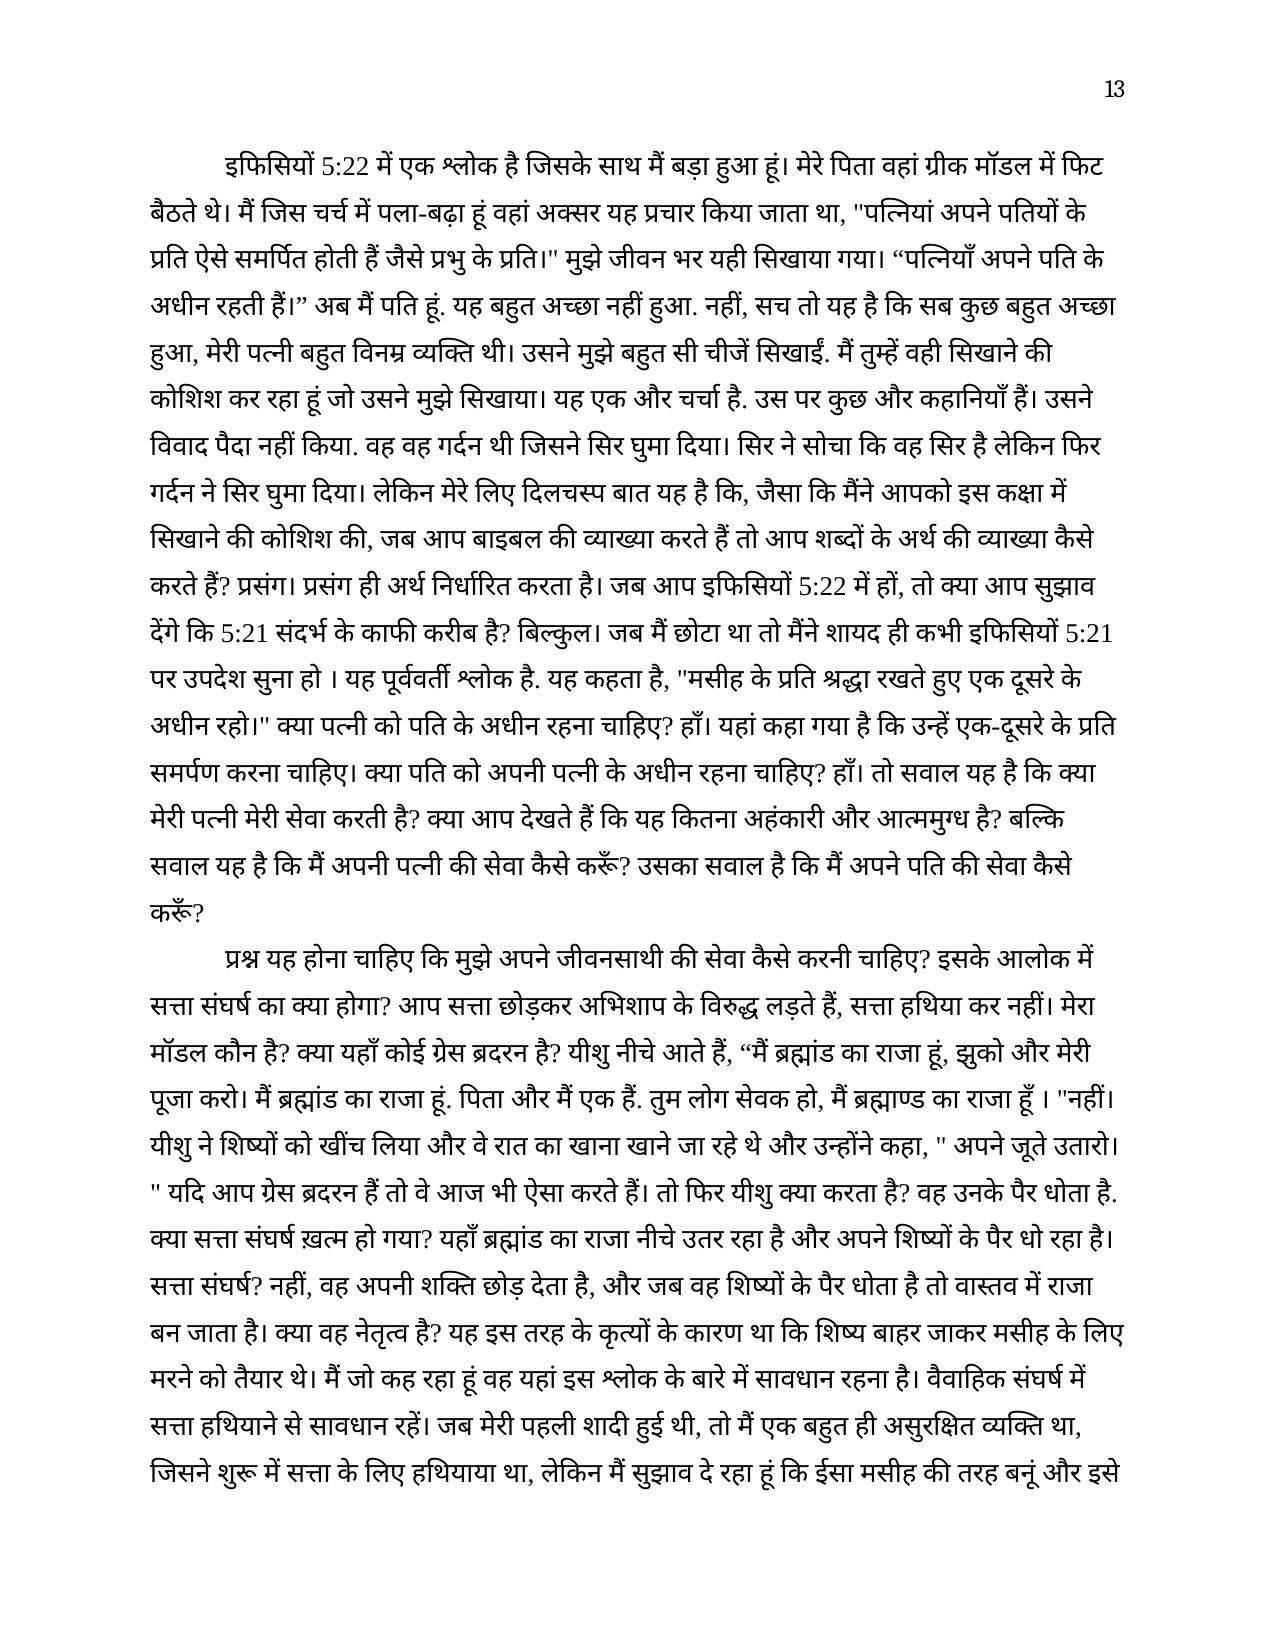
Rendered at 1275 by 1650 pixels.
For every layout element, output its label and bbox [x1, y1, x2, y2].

text [150, 150, 1125, 1488]
